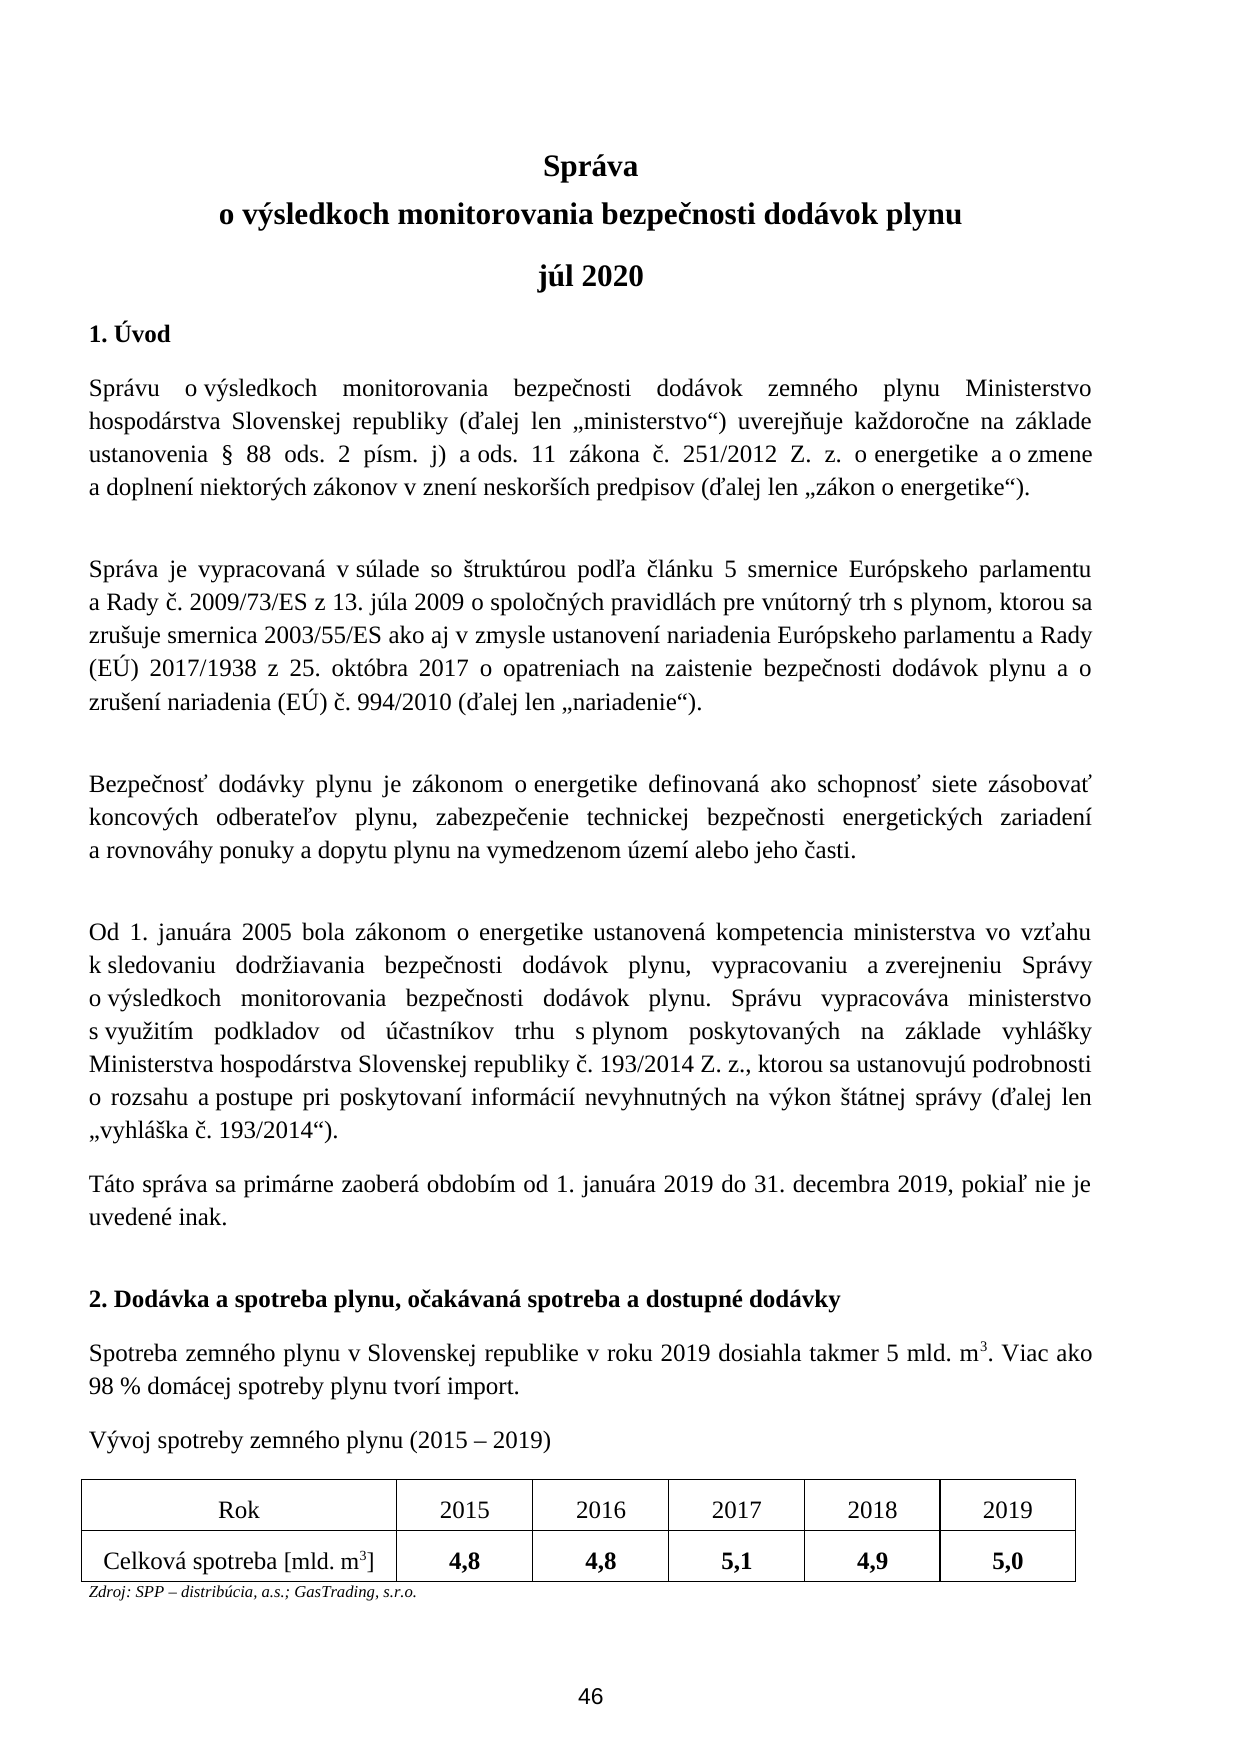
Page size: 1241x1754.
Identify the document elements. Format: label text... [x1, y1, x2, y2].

table_cell 4,8 [533, 1531, 668, 1581]
table_header 2018 [805, 1480, 939, 1530]
text Od 1. januára 2005 bola zákonom o energetike ustanovená kompetencia ministerstva vo vzťahu k sledovaniu dodržiavania bezpečnosti dodávok plynu, vypracovaniu a zverejneniu Správy o výsledkoch monitorovania bezpečnosti dodávok plynu. Správu vypracováva ministerstvo s využitím podkladov od účastníkov trhu s plynom poskytovaných na základe vyhlášky Ministerstva hospodárstva Slovenskej republiky č. 193/2014 Z. z., ktorou sa ustanovujú podrobnosti o rozsahu a postupe pri poskytovaní informácií nevyhnutných na výkon štátnej správy (ďalej len „vyhláška č. 193/2014“). [89, 889, 1092, 1144]
text Spotreba zemného plynu v Slovenskej republike v roku 2019 dosiahla takmer 5 mld. m3. Viac ako 98 % domácej spotreby plynu tvorí import. [89, 1338, 1092, 1400]
table_header Rok [82, 1480, 396, 1530]
text Správa [89, 148, 1092, 184]
text 1. Úvod [89, 319, 1092, 348]
table_cell Celková spotreba [mld. m3] [82, 1531, 396, 1581]
table_header 2015 [397, 1480, 532, 1530]
table_cell 4,9 [805, 1531, 939, 1581]
table_header 2017 [669, 1480, 804, 1530]
table_header 2016 [533, 1480, 668, 1530]
text Správa je vypracovaná v súlade so štruktúrou podľa článku 5 smernice Európskeho parlamentu a Rady č. 2009/73/ES z 13. júla 2009 o spoločných pravidlách pre vnútorný trh s plynom, ktorou sa zrušuje smernica 2003/55/ES ako aj v zmysle ustanovení nariadenia Európskeho parlamentu a Rady (EÚ) 2017/1938 z 25. októbra 2017 o opatreniach na zaistenie bezpečnosti dodávok plynu a o zrušení nariadenia (EÚ) č. 994/2010 (ďalej len „nariadenie“). [89, 526, 1092, 715]
table_cell 4,8 [397, 1531, 532, 1581]
text Vývoj spotreby zemného plynu (2015 – 2019) [89, 1425, 1092, 1454]
text Táto správa sa primárne zaoberá obdobím od 1. januára 2019 do 31. decembra 2019, pokiaľ nie je uvedené inak. [89, 1169, 1092, 1231]
text Zdroj: SPP – distribúcia, a.s.; GasTrading, s.r.o. [89, 1582, 1092, 1601]
text o výsledkoch monitorovania bezpečnosti dodávok plynu [89, 195, 1092, 231]
text Bezpečnosť dodávky plynu je zákonom o energetike definovaná ako schopnosť siete zásobovať koncových odberateľov plynu, zabezpečenie technickej bezpečnosti energetických zariadení a rovnováhy ponuky a dopytu plynu na vymedzenom území alebo jeho časti. [89, 740, 1092, 863]
text Správu o výsledkoch monitorovania bezpečnosti dodávok zemného plynu Ministerstvo hospodárstva Slovenskej republiky (ďalej len „ministerstvo“) uverejňuje každoročne na základe ustanovenia § 88 ods. 2 písm. j) a ods. 11 zákona č. 251/2012 Z. z. o energetike a o zmene a doplnení niektorých zákonov v znení neskorších predpisov (ďalej len „zákon o energetike“). [89, 373, 1092, 501]
table_cell 5,0 [941, 1531, 1075, 1581]
table_cell 5,1 [669, 1531, 804, 1581]
text júl 2020 [89, 257, 1092, 293]
text 2. Dodávka a spotreba plynu, očakávaná spotreba a dostupné dodávky [89, 1256, 1092, 1313]
table_header 2019 [941, 1480, 1075, 1530]
